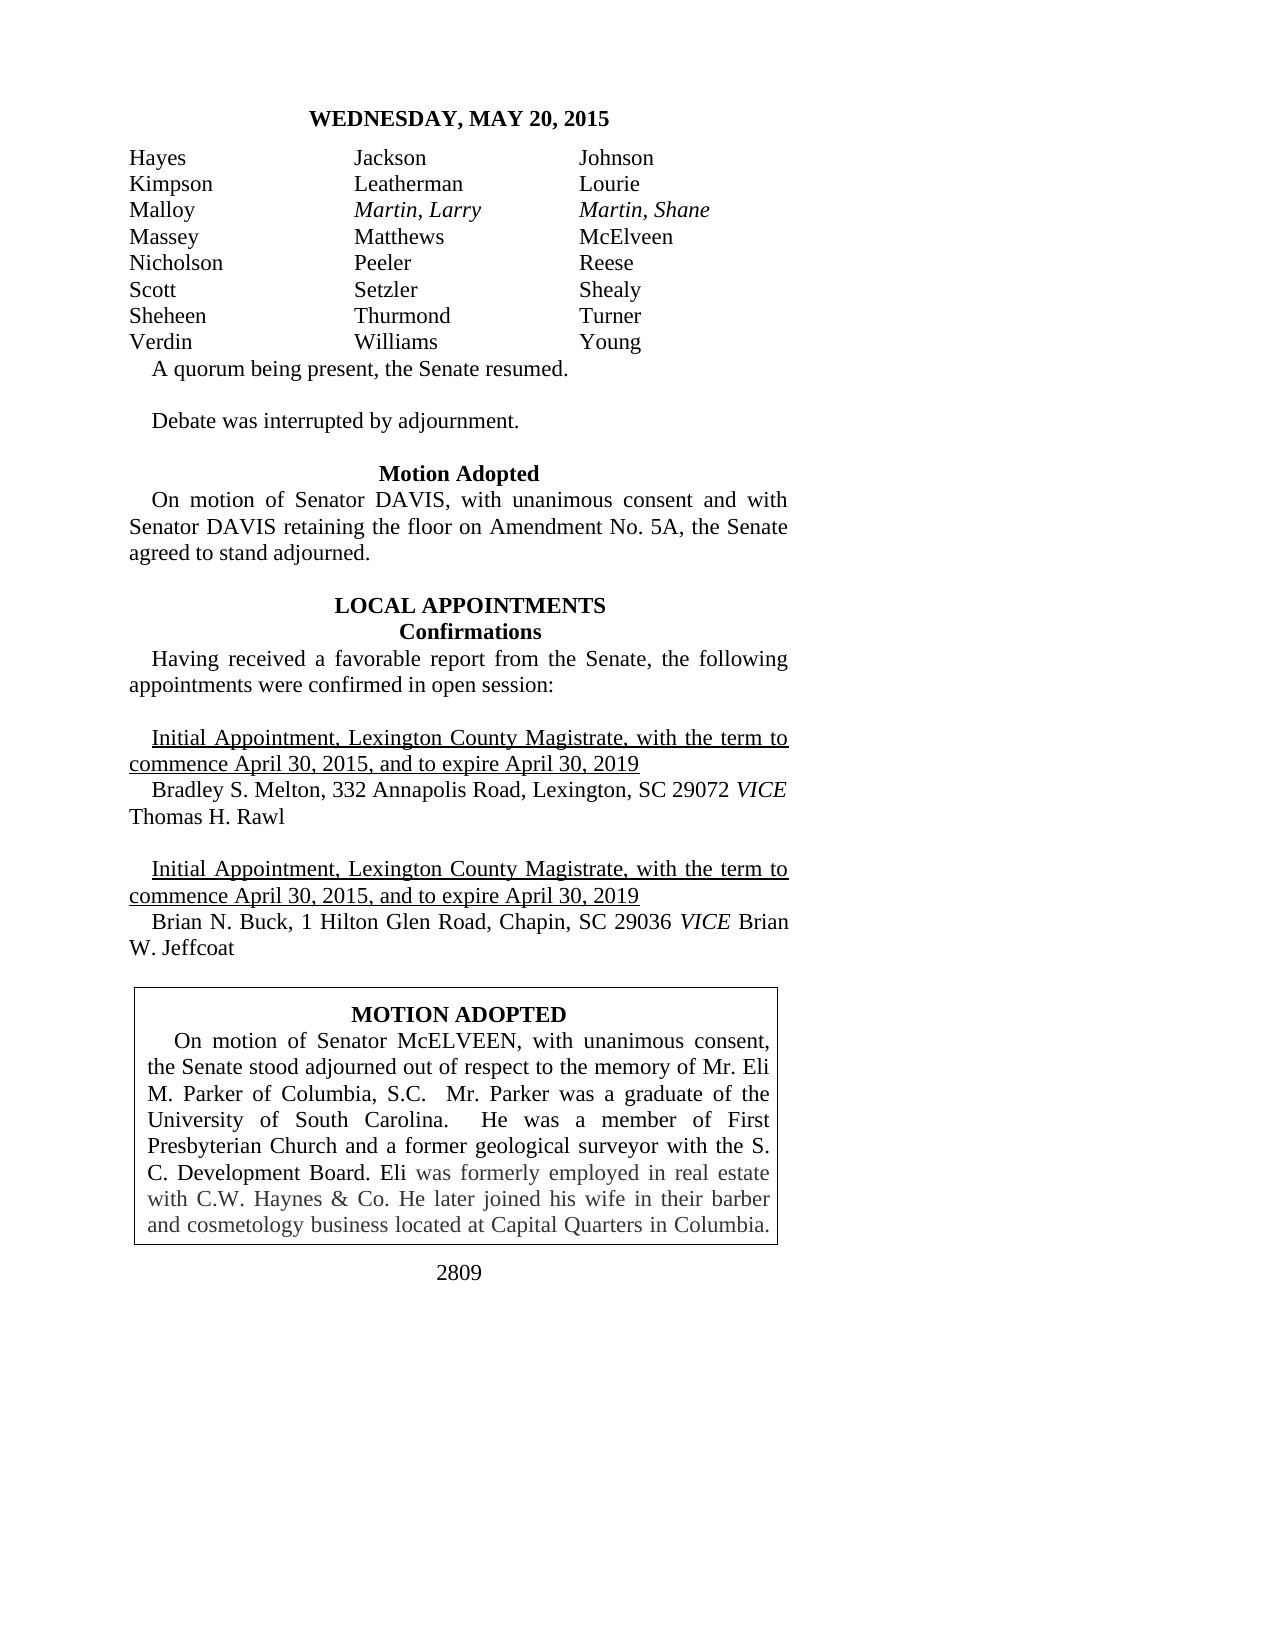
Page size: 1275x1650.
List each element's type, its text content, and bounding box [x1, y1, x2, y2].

text Having received a favorable report from the Senate, the following appointments were confirmed in open session: [129, 644, 789, 697]
text Scott Setzler Shealy [129, 276, 789, 302]
text Verdin Williams Young [129, 328, 789, 355]
text Hayes Jackson Johnson [129, 144, 789, 170]
text MOTION ADOPTED [135, 988, 777, 1013]
text Debate was interrupted by adjournment. [129, 407, 789, 434]
text Sheheen Thurmond Turner [129, 302, 789, 328]
text LOCAL APPOINTMENTS [129, 592, 789, 618]
text Initial Appointment, Lexington County Magistrate, with the term to commence April 30, 2015, and to expire April 30, 2019 [129, 724, 789, 776]
text Kimpson Leatherman Lourie [129, 170, 789, 197]
text Massey Matthews McElveen [129, 223, 789, 249]
text Nicholson Peeler Reese [129, 249, 789, 276]
text Brian N. Buck, 1 Hilton Glen Road, Chapin, SC 29036 VICE Brian W. Jeffcoat [129, 908, 789, 961]
text Malloy Martin, Larry Martin, Shane [129, 197, 789, 223]
text Motion Adopted [129, 460, 789, 486]
text Initial Appointment, Lexington County Magistrate, with the term to commence April 30, 2015, and to expire April 30, 2019 [129, 855, 789, 908]
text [135, 1013, 777, 1244]
text Bradley S. Melton, 332 Annapolis Road, Lexington, SC 29072 VICE Thomas H. Rawl [129, 776, 789, 829]
text Confirmations [129, 618, 789, 644]
text A quorum being present, the Senate resumed. [129, 355, 789, 381]
text On motion of Senator DAVIS, with unanimous consent and with Senator DAVIS retaining the floor on Amendment No. 5A, the Senate agreed to stand adjourned. [129, 486, 789, 566]
